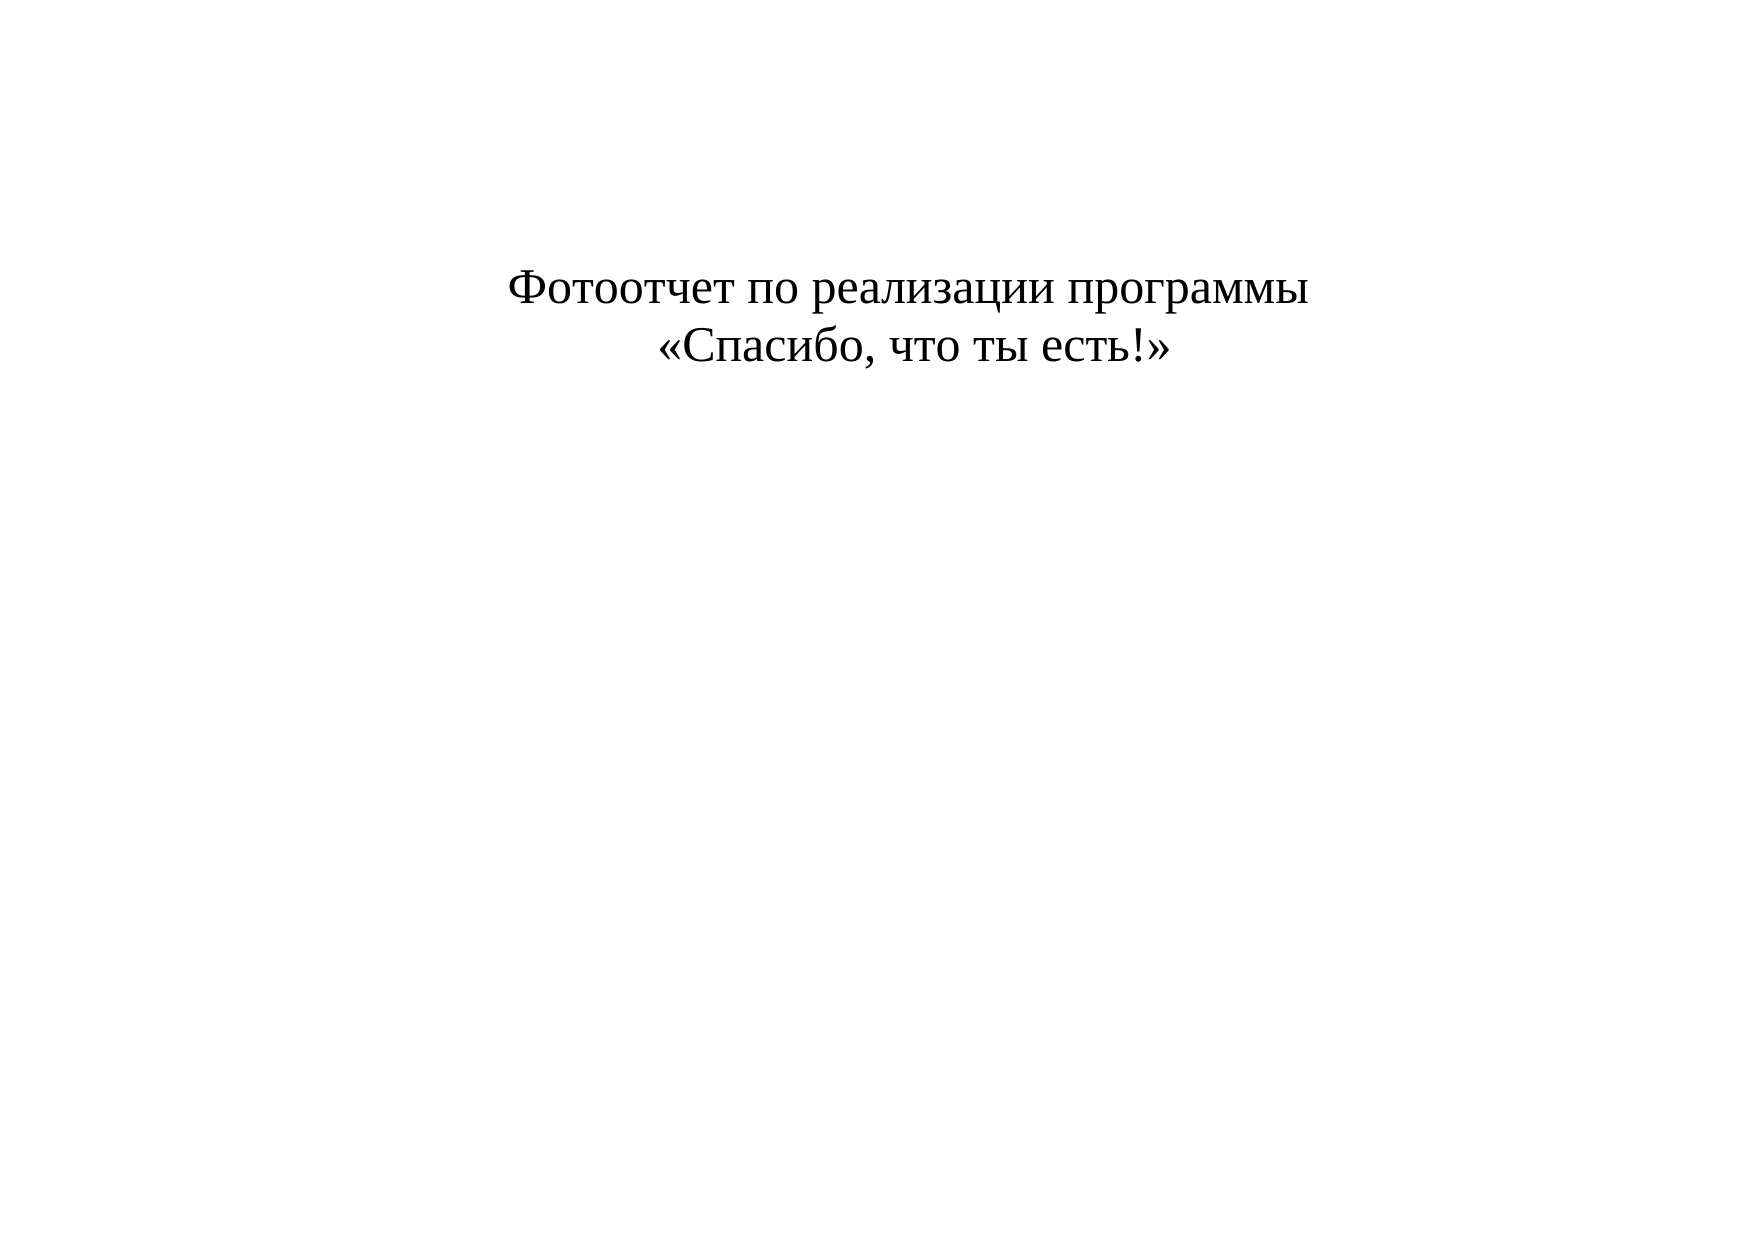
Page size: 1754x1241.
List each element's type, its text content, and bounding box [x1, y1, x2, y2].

text «Спасибо, что ты есть!» [118, 315, 1698, 372]
text Фотоотчет по реализации программы [118, 257, 1698, 315]
